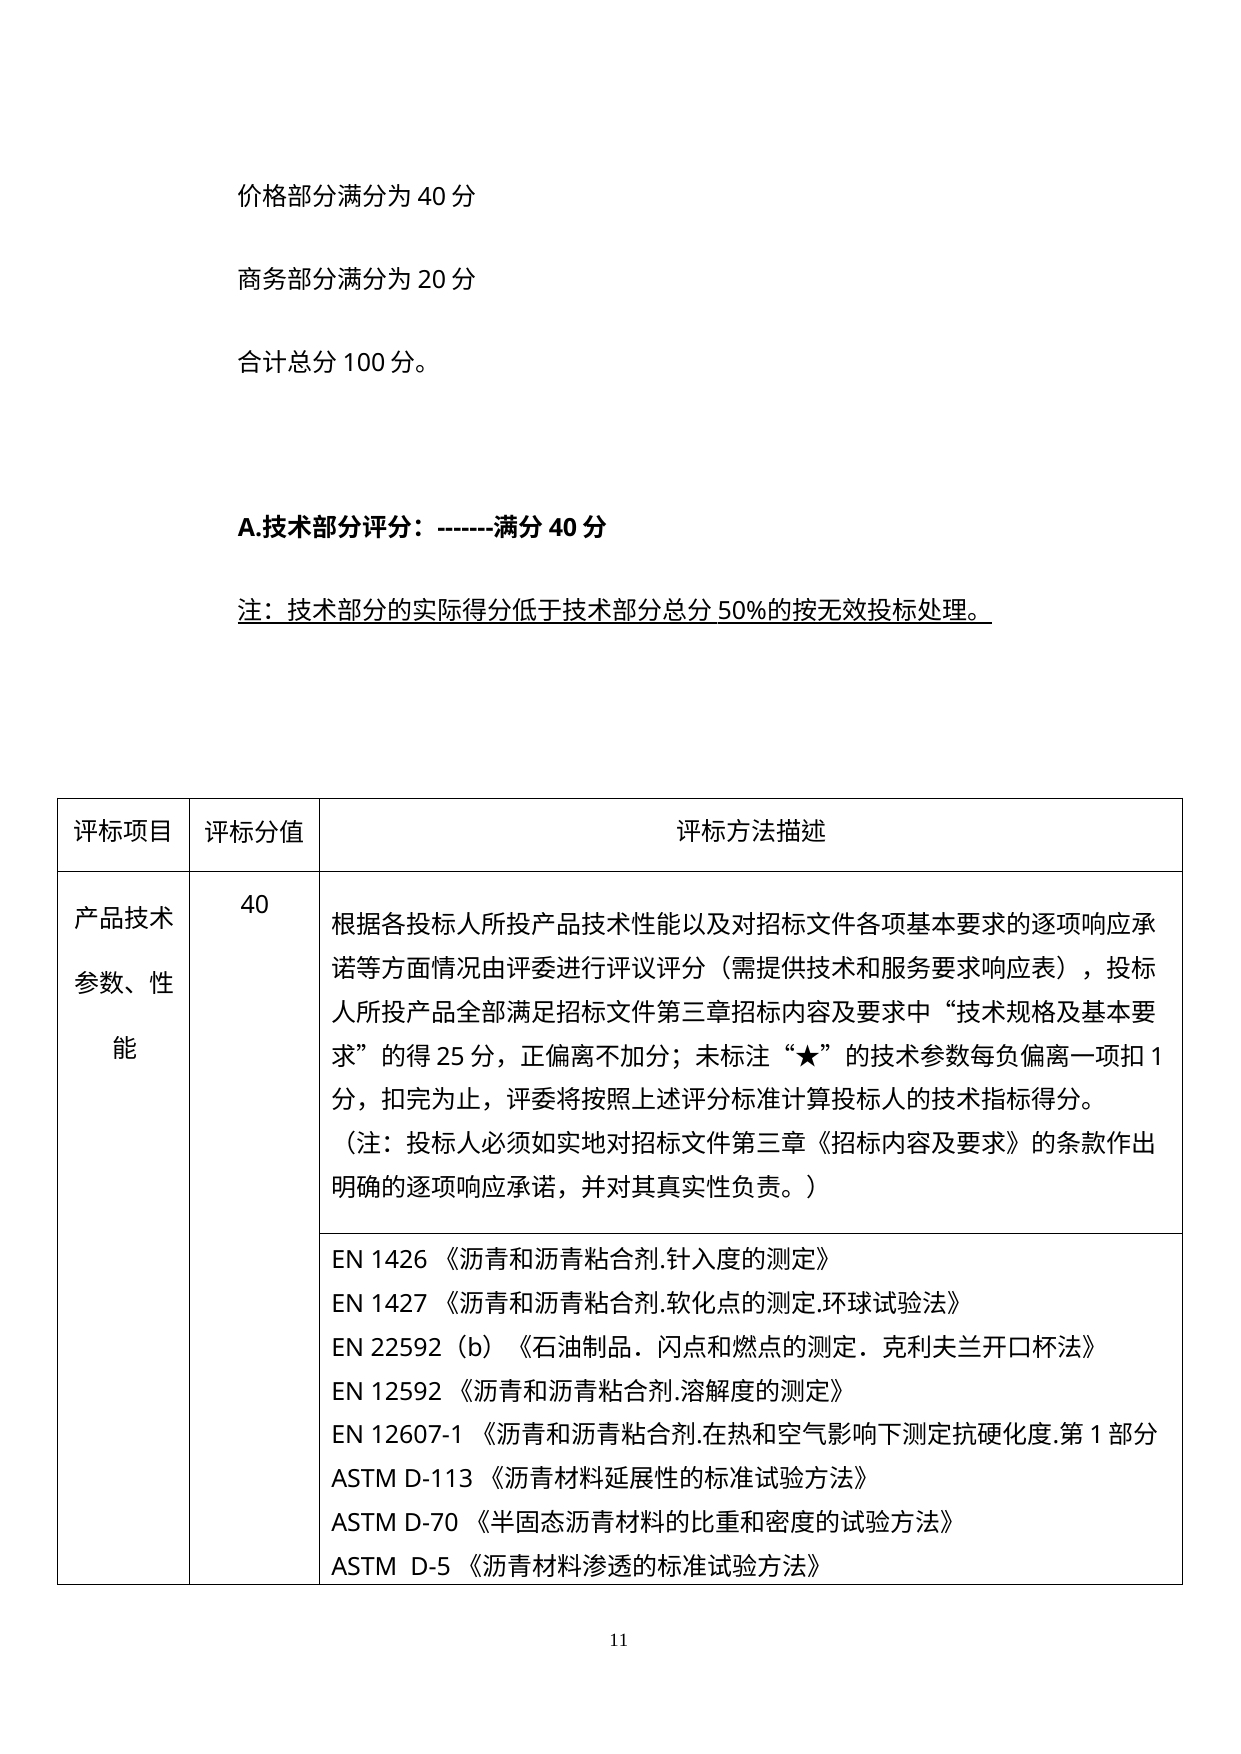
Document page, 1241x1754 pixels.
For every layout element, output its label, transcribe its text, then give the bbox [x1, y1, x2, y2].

text 合计总分100分。 [187, 328, 1053, 393]
text 注：技术部分的实际得分低于技术部分总分50%的按无效投标处理。 [187, 576, 1053, 641]
table_header 评标项目 [58, 799, 189, 871]
table_cell 根据各投标人所投产品技术性能以及对招标文件各项基本要求的逐项响应承诺等方面情况由评委进行评议评分（需提供技术和服务要求响应表），投标人所投产品全部满足招标文件第三章招标内容及要求中“技术规格及基本要求”的得25分，正偏离不加分；未标注“★”的技术参数每负偏离一项扣1分，扣完为止，评委将按照上述评分标准计算投标人的技术指标得分。（注：投标人必须如实地对招标文件第三章《招标内容及要求》的条款作出明确的逐项响应承诺，并对其真实性负责。） [320, 872, 1182, 1233]
text 价格部分满分为40分 [187, 162, 1053, 227]
table_cell 产品技术参数、性能 [58, 872, 189, 1584]
table_cell 40 [190, 872, 319, 1584]
text 商务部分满分为20分 [187, 245, 1053, 310]
text A.技术部分评分：-------满分40分 [187, 493, 1053, 558]
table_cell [320, 1234, 1182, 1584]
table_header 评标方法描述 [320, 799, 1182, 871]
table_header 评标分值 [190, 799, 319, 871]
